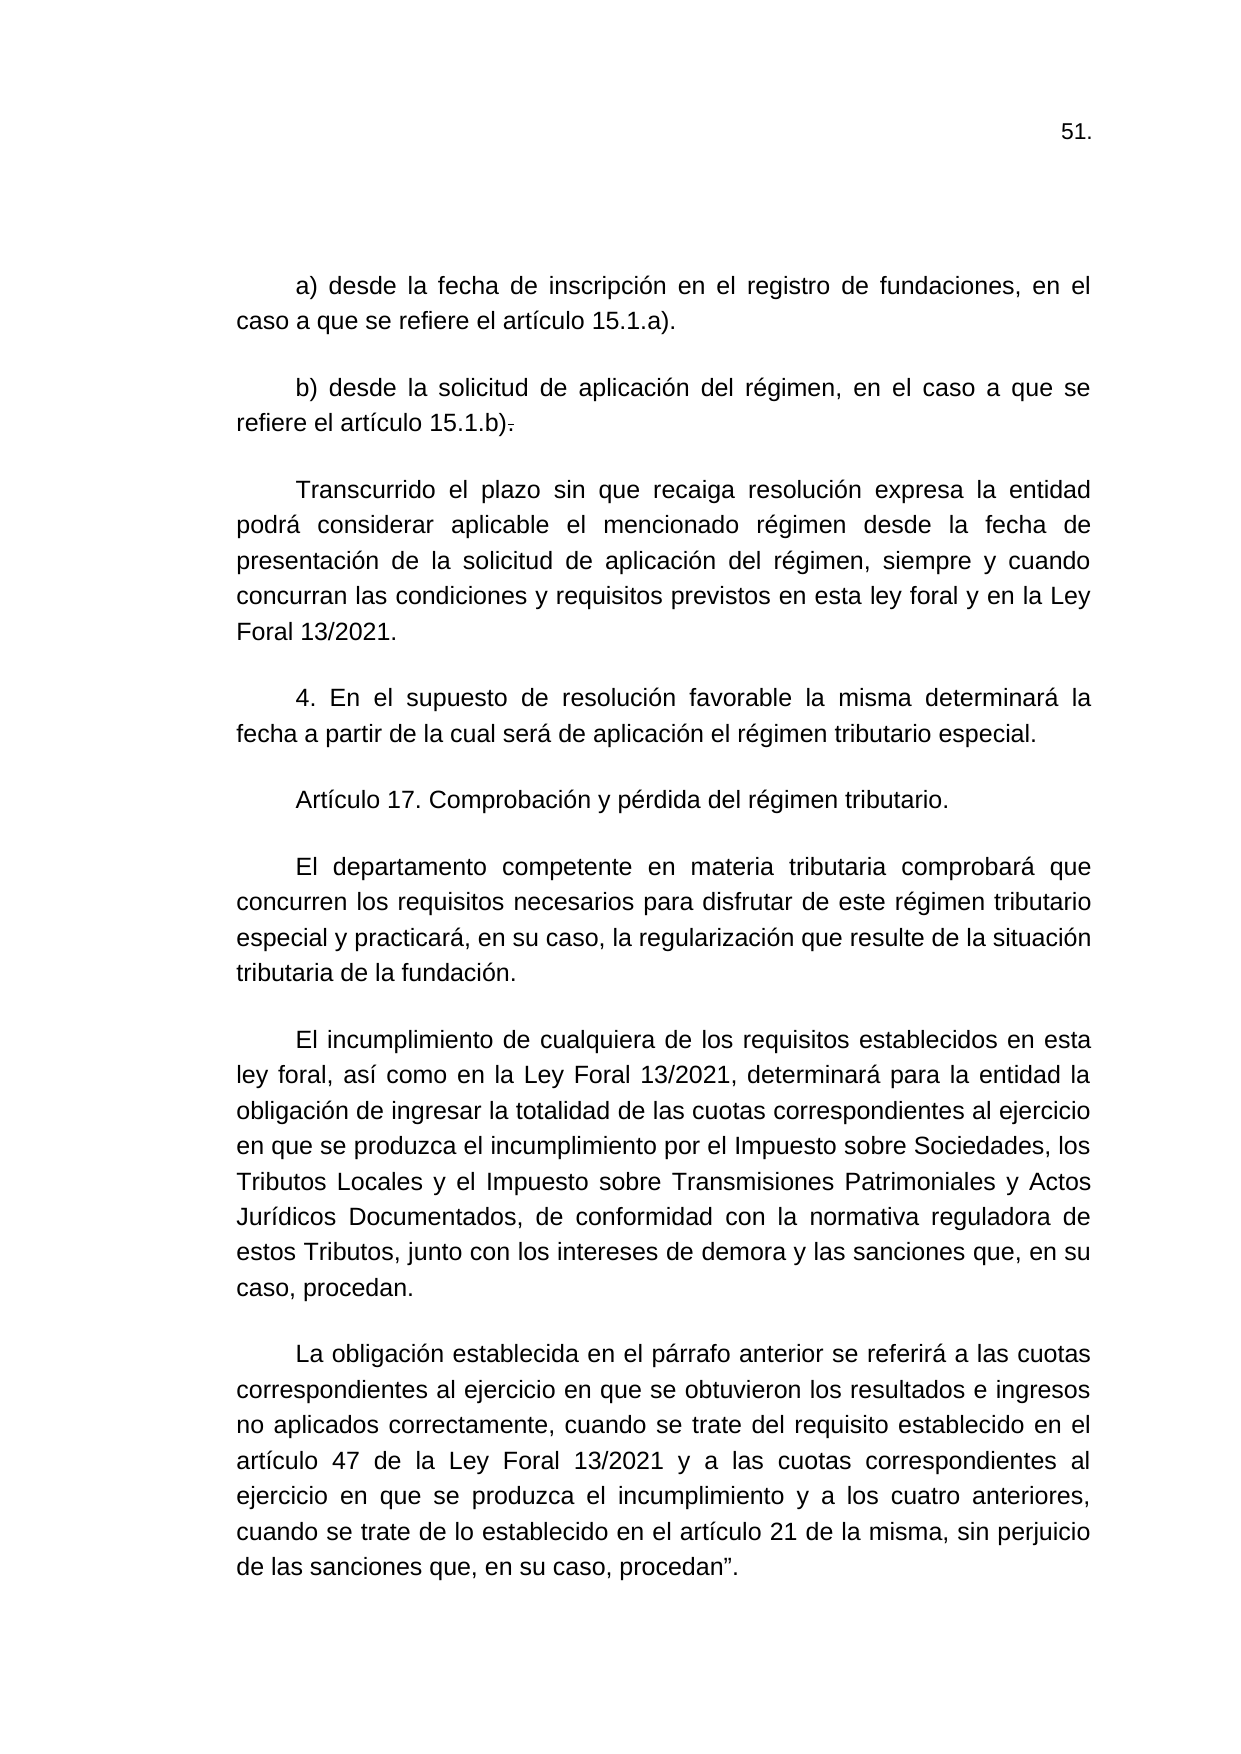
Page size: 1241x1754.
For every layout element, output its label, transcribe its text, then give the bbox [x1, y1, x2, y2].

text El departamento competente en materia tributaria comprobará que concurren los requisitos necesarios para disfrutar de este régimen tributario especial y practicará, en su caso, la regularización que resulte de la situación tributaria de la fundación. [236, 847, 1092, 989]
text 4. En el supuesto de resolución favorable la misma determinará la fecha a partir de la cual será de aplicación el régimen tributario especial. [236, 678, 1092, 749]
text Transcurrido el plazo sin que recaiga resolución expresa la entidad podrá considerar aplicable el mencionado régimen desde la fecha de presentación de la solicitud de aplicación del régimen, siempre y cuando concurran las condiciones y requisitos previstos en esta ley foral y en la Ley Foral 13/2021. [236, 470, 1092, 647]
text b) desde la solicitud de aplicación del régimen, en el caso a que se refiere el artículo 15.1.b). [236, 368, 1092, 439]
text Artículo 17. Comprobación y pérdida del régimen tributario. [236, 780, 1092, 816]
text El incumplimiento de cualquiera de los requisitos establecidos en esta ley foral, así como en la Ley Foral 13/2021, determinará para la entidad la obligación de ingresar la totalidad de las cuotas correspondientes al ejercicio en que se produzca el incumplimiento por el Impuesto sobre Sociedades, los Tributos Locales y el Impuesto sobre Transmisiones Patrimoniales y Actos Jurídicos Documentados, de conformidad con la normativa reguladora de estos Tributos, junto con los intereses de demora y las sanciones que, en su caso, procedan. [236, 1020, 1092, 1303]
text a) desde la fecha de inscripción en el registro de fundaciones, en el caso a que se refiere el artículo 15.1.a). [236, 266, 1092, 337]
text La obligación establecida en el párrafo anterior se referirá a las cuotas correspondientes al ejercicio en que se obtuvieron los resultados e ingresos no aplicados correctamente, cuando se trate del requisito establecido en el artículo 47 de la Ley Foral 13/2021 y a las cuotas correspondientes al ejercicio en que se produzca el incumplimiento y a los cuatro anteriores, cuando se trate de lo establecido en el artículo 21 de la misma, sin perjuicio de las sanciones que, en su caso, procedan”. [236, 1334, 1092, 1582]
